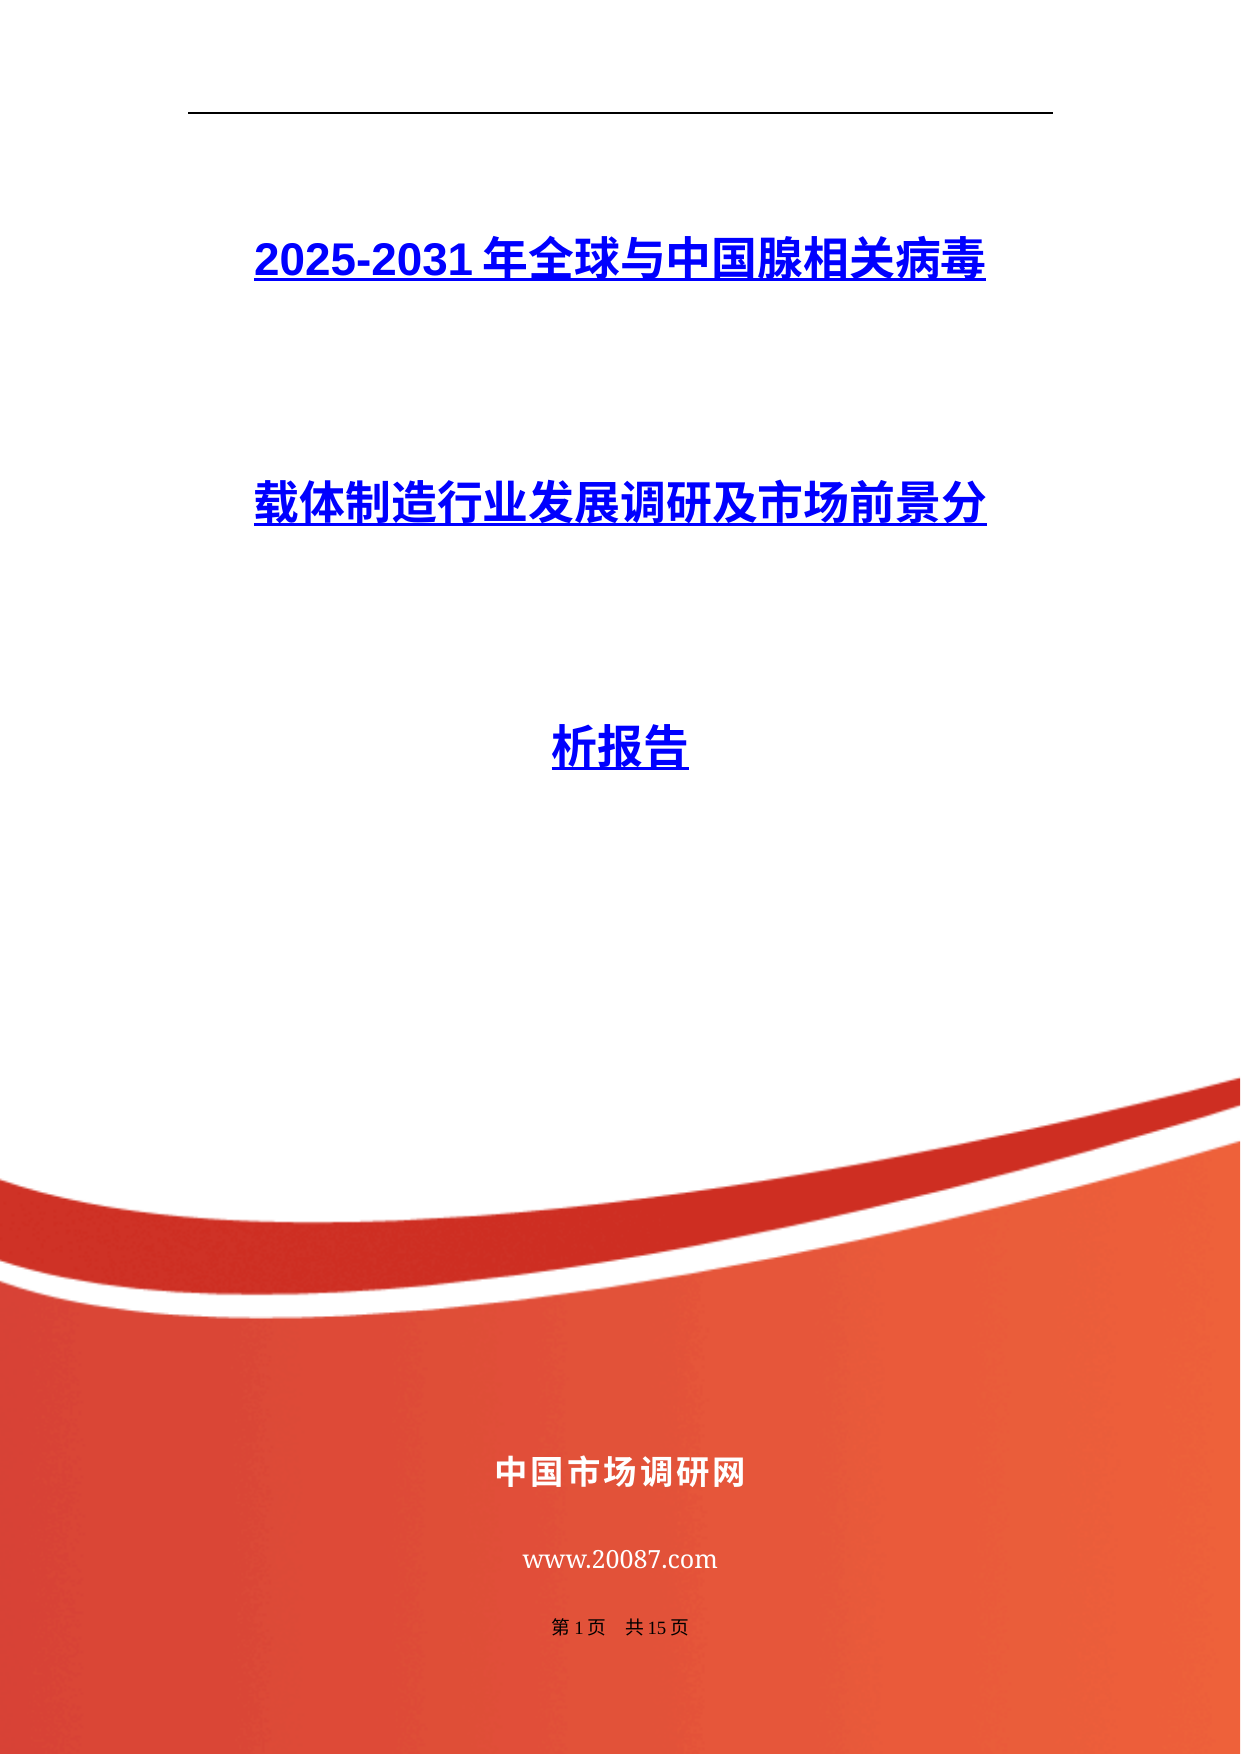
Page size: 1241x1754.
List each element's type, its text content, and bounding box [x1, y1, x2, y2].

table_header 2025-2031年全球与中国腺相关病毒载体制造行业发展调研及市场前景分析报告 [188, 207, 1053, 871]
picture [0, 1006, 1241, 1754]
text www.20087.com [187, 1526, 1053, 1591]
subtitle 中国市场调研网 [187, 1437, 1053, 1502]
